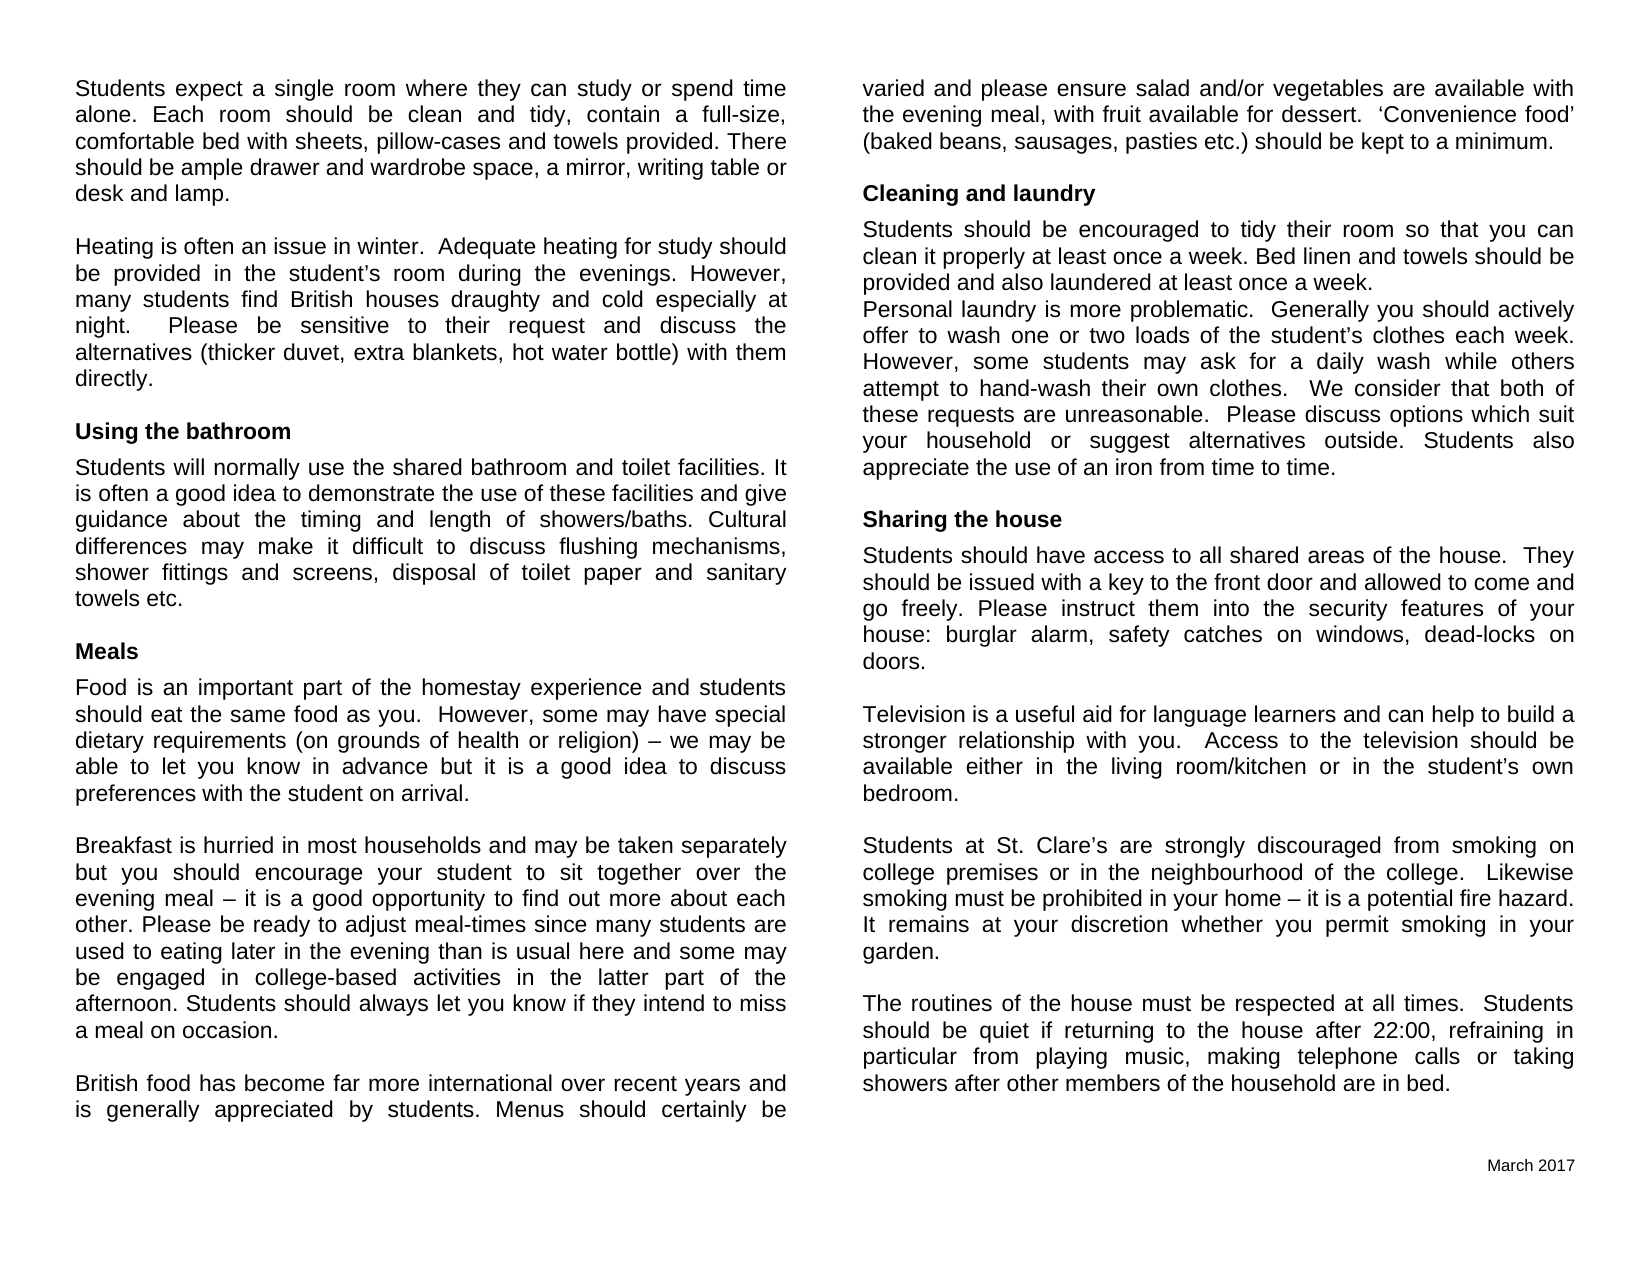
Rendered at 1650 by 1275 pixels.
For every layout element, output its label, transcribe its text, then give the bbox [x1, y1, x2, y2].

text Students should be encouraged to tidy their room so that you can clean it properly at least once a week. Bed linen and towels should be provided and also laundered at least once a week. [862, 216, 1575, 296]
text Sharing the house [862, 506, 1575, 533]
text Using the bathroom [75, 418, 787, 444]
text Meals [75, 638, 787, 664]
text British food has become far more international over recent years and is generally appreciated by students. Menus should certainly be varied and please ensure salad and/or vegetables are available with the evening meal, with fruit available for dessert. ‘Convenience food’ (baked beans, sausages, pasties etc.) should be kept to a minimum. [862, 75, 1575, 154]
text Personal laundry is more problematic. Generally you should actively offer to wash one or two loads of the student’s clothes each week. However, some students may ask for a daily wash while others attempt to hand-wash their own clothes. We consider that both of these requests are unreasonable. Please discuss options which suit your household or suggest alternatives outside. Students also appreciate the use of an iron from time to time. [862, 296, 1575, 480]
text Students should have access to all shared areas of the house. They should be issued with a key to the front door and allowed to come and go freely. Please instruct them into the security features of your house: burglar alarm, safety catches on windows, dead-locks on doors. [862, 542, 1575, 674]
text Heating is often an issue in winter. Adequate heating for study should be provided in the student’s room during the evenings. However, many students find British houses draughty and cold especially at night. Please be sensitive to their request and discuss the alternatives (thicker duvet, extra blankets, hot water bottle) with them directly. [75, 233, 787, 391]
text Students will normally use the shared bathroom and toilet facilities. It is often a good idea to demonstrate the use of these facilities and give guidance about the timing and length of showers/baths. Cultural differences may make it difficult to discuss flushing mechanisms, shower fittings and screens, disposal of toilet paper and sanitary towels etc. [75, 454, 787, 612]
text Television is a useful aid for language learners and can help to build a stronger relationship with you. Access to the television should be available either in the living room/kitchen or in the student’s own bedroom. [862, 701, 1575, 806]
text Cleaning and laundry [862, 180, 1575, 207]
text Students expect a single room where they can study or spend time alone. Each room should be clean and tidy, contain a full-size, comfortable bed with sheets, pillow-cases and towels provided. There should be ample drawer and wardrobe space, a mirror, writing table or desk and lamp. [75, 75, 787, 207]
text The routines of the house must be respected at all times. Students should be quiet if returning to the house after 22:00, refraining in particular from playing music, making telephone calls or taking showers after other members of the household are in bed. [862, 990, 1575, 1096]
text Breakfast is hurried in most households and may be taken separately but you should encourage your student to sit together over the evening meal – it is a good opportunity to find out more about each other. Please be ready to adjust meal-times since many students are used to eating later in the evening than is usual here and some may be engaged in college-based activities in the latter part of the afternoon. Students should always let you know if they intend to miss a meal on occasion. [75, 832, 787, 1043]
text British food has become far more international over recent years and is generally appreciated by students. Menus should certainly be varied and please ensure salad and/or vegetables are available with the evening meal, with fruit available for dessert. ‘Convenience food’ (baked beans, sausages, pasties etc.) should be kept to a minimum. [75, 1069, 787, 1122]
text Food is an important part of the homestay experience and students should eat the same food as you. However, some may have special dietary requirements (on grounds of health or religion) – we may be able to let you know in advance but it is a good idea to discuss preferences with the student on arrival. [75, 674, 787, 806]
text Students at St. Clare’s are strongly discouraged from smoking on college premises or in the neighbourhood of the college. Likewise smoking must be prohibited in your home – it is a potential fire hazard. It remains at your discretion whether you permit smoking in your garden. [862, 832, 1575, 964]
